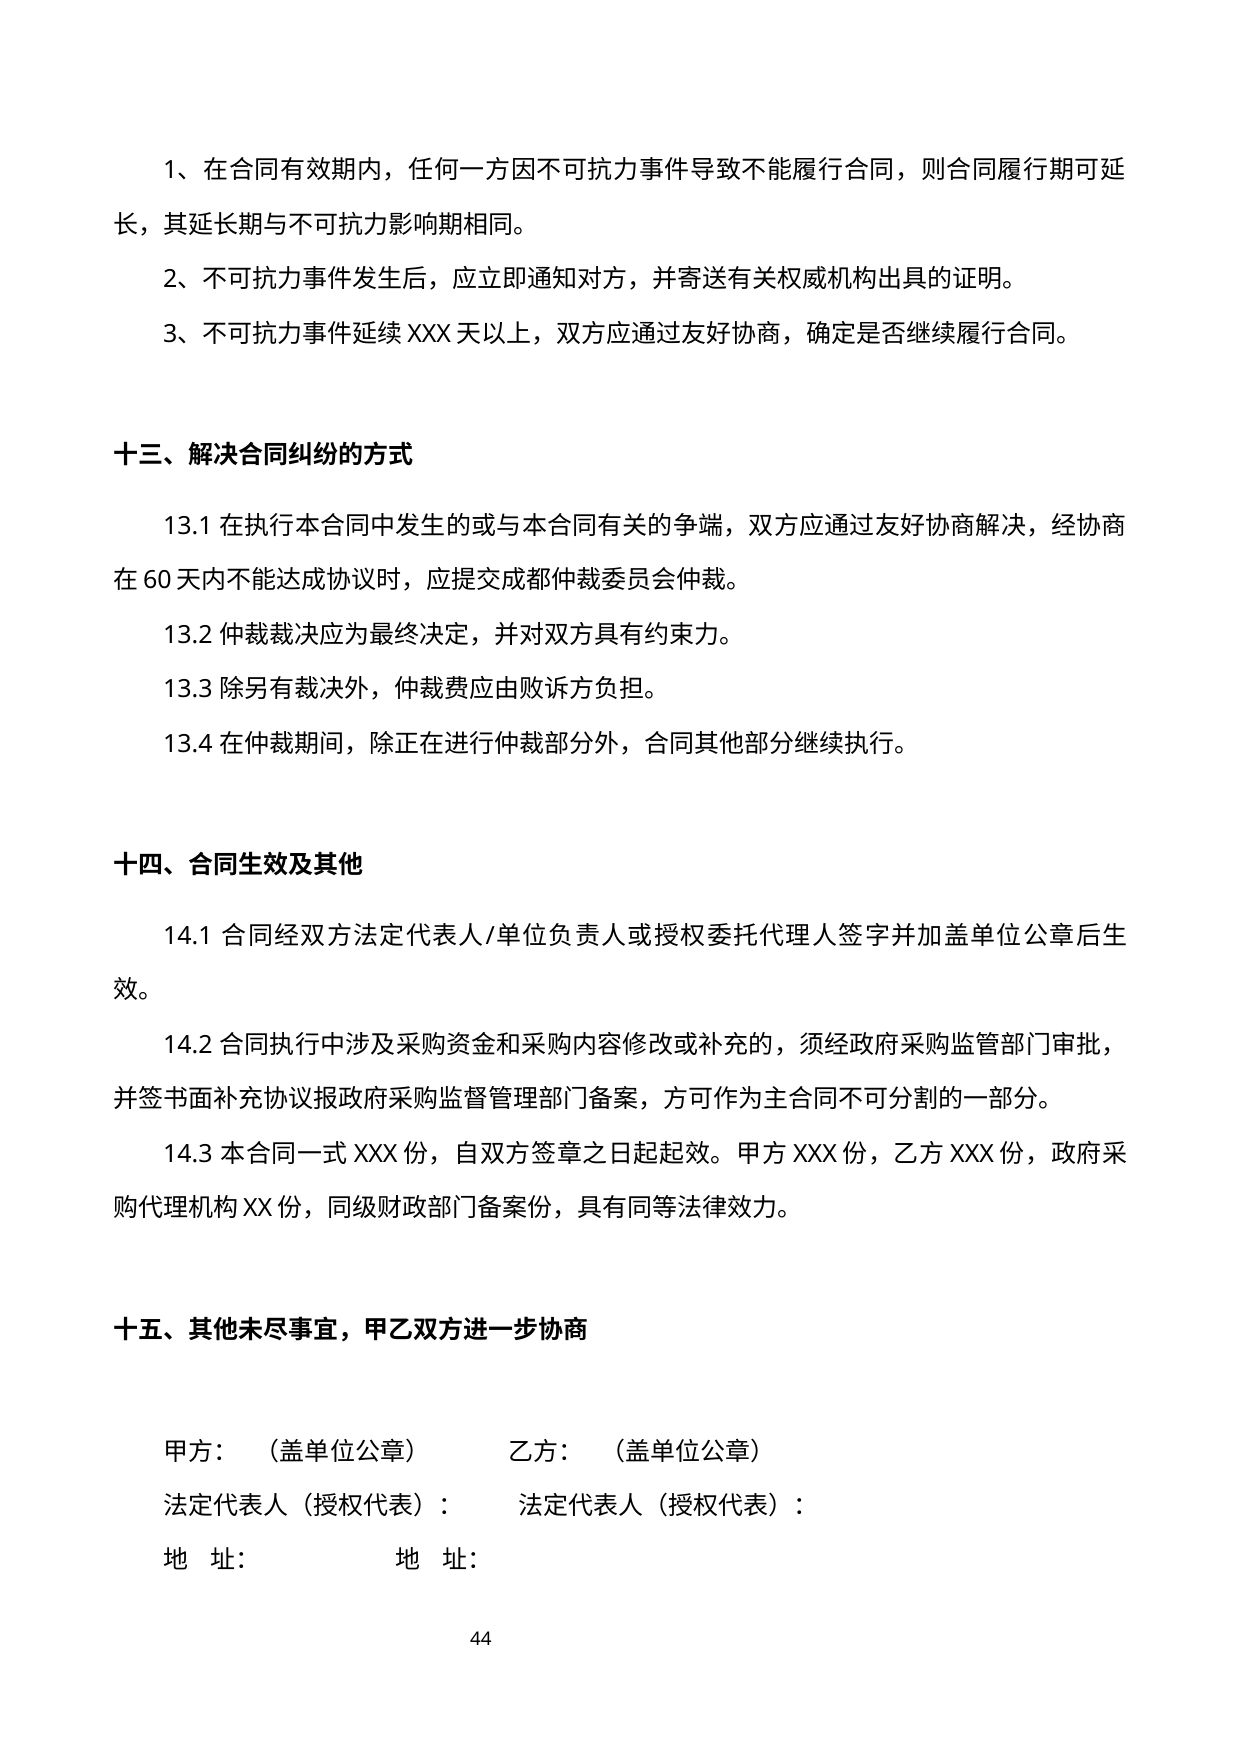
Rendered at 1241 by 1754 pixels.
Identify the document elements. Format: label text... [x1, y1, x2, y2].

text 14.3 本合同一式XXX份，自双方签章之日起起效。甲方XXX份，乙方XXX份，政府采购代理机构XX份，同级财政部门备案份，具有同等法律效力。 [113, 1133, 1127, 1224]
text 2、不可抗力事件发生后，应立即通知对方，并寄送有关权威机构出具的证明。 [113, 259, 1127, 295]
text 14.2 合同执行中涉及采购资金和采购内容修改或补充的，须经政府采购监管部门审批，并签书面补充协议报政府采购监督管理部门备案，方可作为主合同不可分割的一部分。 [113, 1024, 1127, 1115]
text 13.3 除另有裁决外，仲裁费应由败诉方负担。 [113, 669, 1127, 705]
text 地 址： 地 址： [113, 1540, 1127, 1576]
text 13.2 仲裁裁决应为最终决定，并对双方具有约束力。 [113, 614, 1127, 651]
text 十三、解决合同纠纷的方式 [113, 435, 1127, 471]
text 甲方： （盖单位公章） 乙方： （盖单位公章） [113, 1431, 1127, 1467]
text 13.4 在仲裁期间，除正在进行仲裁部分外，合同其他部分继续执行。 [113, 723, 1127, 759]
text 法定代表人（授权代表）： 法定代表人（授权代表）： [113, 1485, 1127, 1522]
text 十四、合同生效及其他 [113, 845, 1127, 881]
text 十五、其他未尽事宜，甲乙双方进一步协商 [113, 1309, 1127, 1346]
text 14.1 合同经双方法定代表人/单位负责人或授权委托代理人签字并加盖单位公章后生效。 [113, 916, 1127, 1006]
text 13.1 在执行本合同中发生的或与本合同有关的争端，双方应通过友好协商解决，经协商在60天内不能达成协议时，应提交成都仲裁委员会仲裁。 [113, 506, 1127, 596]
text 1、在合同有效期内，任何一方因不可抗力事件导致不能履行合同，则合同履行期可延长，其延长期与不可抗力影响期相同。 [113, 150, 1127, 241]
text 3、不可抗力事件延续XXX天以上，双方应通过友好协商，确定是否继续履行合同。 [113, 313, 1127, 349]
